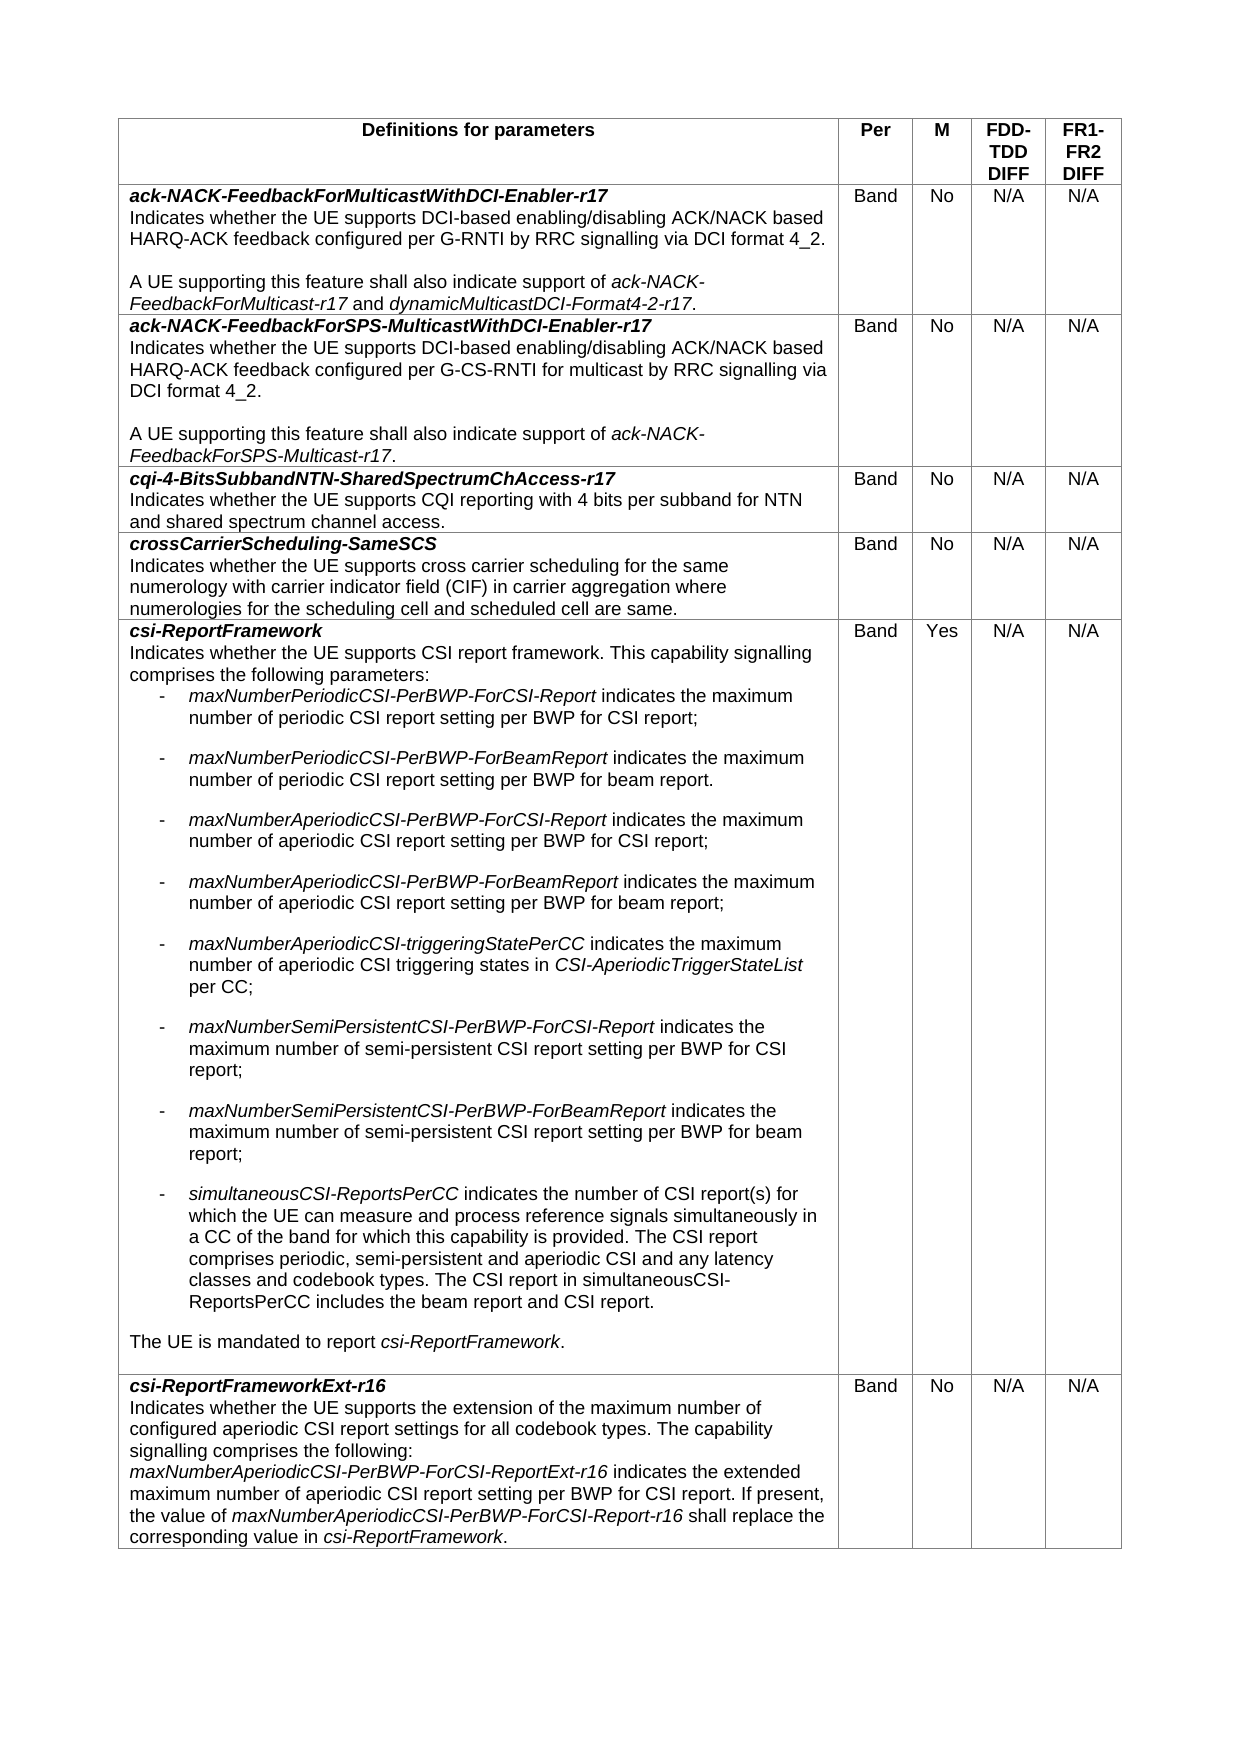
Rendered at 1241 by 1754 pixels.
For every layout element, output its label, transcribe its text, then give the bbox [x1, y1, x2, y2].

table_cell Band [839, 315, 912, 466]
table_cell N/A [972, 533, 1045, 619]
table_cell ack-NACK-FeedbackForSPS-MulticastWithDCI-Enabler-r17 Indicates whether the UE supports DCI-based enabling/disabling ACK/NACK based HARQ-ACK feedback configured per G-CS-RNTI for multicast by RRC signalling via DCI format 4_2. A UE supporting this feature shall also indicate support of ack-NACK-FeedbackForSPS-Multicast-r17. [119, 315, 838, 466]
table_cell N/A [1046, 315, 1121, 466]
table_cell csi-ReportFrameworkExt-r16 Indicates whether the UE supports the extension of the maximum number of configured aperiodic CSI report settings for all codebook types. The capability signalling comprises the following: maxNumberAperiodicCSI-PerBWP-ForCSI-ReportExt-r16 indicates the extended maximum number of aperiodic CSI report setting per BWP for CSI report. If present, the value of maxNumberAperiodicCSI-PerBWP-ForCSI-Report-r16 shall replace the corresponding value in csi-ReportFramework. [119, 1375, 838, 1548]
table_cell N/A [1046, 1375, 1121, 1548]
table_cell cqi-4-BitsSubbandNTN-SharedSpectrumChAccess-r17 Indicates whether the UE supports CQI reporting with 4 bits per subband for NTN and shared spectrum channel access. [119, 467, 838, 532]
table_cell csi-ReportFramework Indicates whether the UE supports CSI report framework. This capability signalling comprises the following parameters: - maxNumberPeriodicCSI-PerBWP-ForCSI-Report indicates the maximum number of periodic CSI report setting per BWP for CSI report; - maxNumberPeriodicCSI-PerBWP-ForBeamReport indicates the maximum number of periodic CSI report setting per BWP for beam report. - maxNumberAperiodicCSI-PerBWP-ForCSI-Report indicates the maximum number of aperiodic CSI report setting per BWP for CSI report; - maxNumberAperiodicCSI-PerBWP-ForBeamReport indicates the maximum number of aperiodic CSI report setting per BWP for beam report; - maxNumberAperiodicCSI-triggeringStatePerCC indicates the maximum number of aperiodic CSI triggering states in CSI-AperiodicTriggerStateList per CC; - maxNumberSemiPersistentCSI-PerBWP-ForCSI-Report indicates the maximum number of semi-persistent CSI report setting per BWP for CSI report; - maxNumberSemiPersistentCSI-PerBWP-ForBeamReport indicates the maximum number of semi-persistent CSI report setting per BWP for beam report; - simultaneousCSI-ReportsPerCC indicates the number of CSI report(s) for which the UE can measure and process reference signals simultaneously in a CC of the band for which this capability is provided. The CSI report comprises periodic, semi-persistent and aperiodic CSI and any latency classes and codebook types. The CSI report in simultaneousCSI-ReportsPerCC includes the beam report and CSI report. The UE is mandated to report csi-ReportFramework. [119, 620, 838, 1374]
table_cell N/A [972, 620, 1045, 1374]
table_header FDD-TDD DIFF [972, 119, 1045, 184]
table_cell N/A [972, 315, 1045, 466]
table_cell No [913, 1375, 971, 1548]
table_cell crossCarrierScheduling-SameSCS Indicates whether the UE supports cross carrier scheduling for the same numerology with carrier indicator field (CIF) in carrier aggregation where numerologies for the scheduling cell and scheduled cell are same. [119, 533, 838, 619]
table_cell No [913, 533, 971, 619]
table_cell No [913, 185, 971, 314]
table_cell ack-NACK-FeedbackForMulticastWithDCI-Enabler-r17 Indicates whether the UE supports DCI-based enabling/disabling ACK/NACK based HARQ-ACK feedback configured per G-RNTI by RRC signalling via DCI format 4_2. A UE supporting this feature shall also indicate support of ack-NACK-FeedbackForMulticast-r17 and dynamicMulticastDCI-Format4-2-r17. [119, 185, 838, 314]
table_header Definitions for parameters [119, 119, 838, 184]
table_header Per [839, 119, 912, 184]
table_cell Band [839, 185, 912, 314]
table_header M [913, 119, 971, 184]
table_cell N/A [1046, 185, 1121, 314]
table_cell Band [839, 533, 912, 619]
table_cell No [913, 467, 971, 532]
table_cell Yes [913, 620, 971, 1374]
table_cell N/A [972, 467, 1045, 532]
table_cell Band [839, 1375, 912, 1548]
table_cell N/A [972, 185, 1045, 314]
table_cell N/A [1046, 533, 1121, 619]
table_cell N/A [972, 1375, 1045, 1548]
table_cell N/A [1046, 467, 1121, 532]
table_cell N/A [1046, 620, 1121, 1374]
table_header FR1-FR2 DIFF [1046, 119, 1121, 184]
table_cell Band [839, 467, 912, 532]
table_cell No [913, 315, 971, 466]
table_cell Band [839, 620, 912, 1374]
